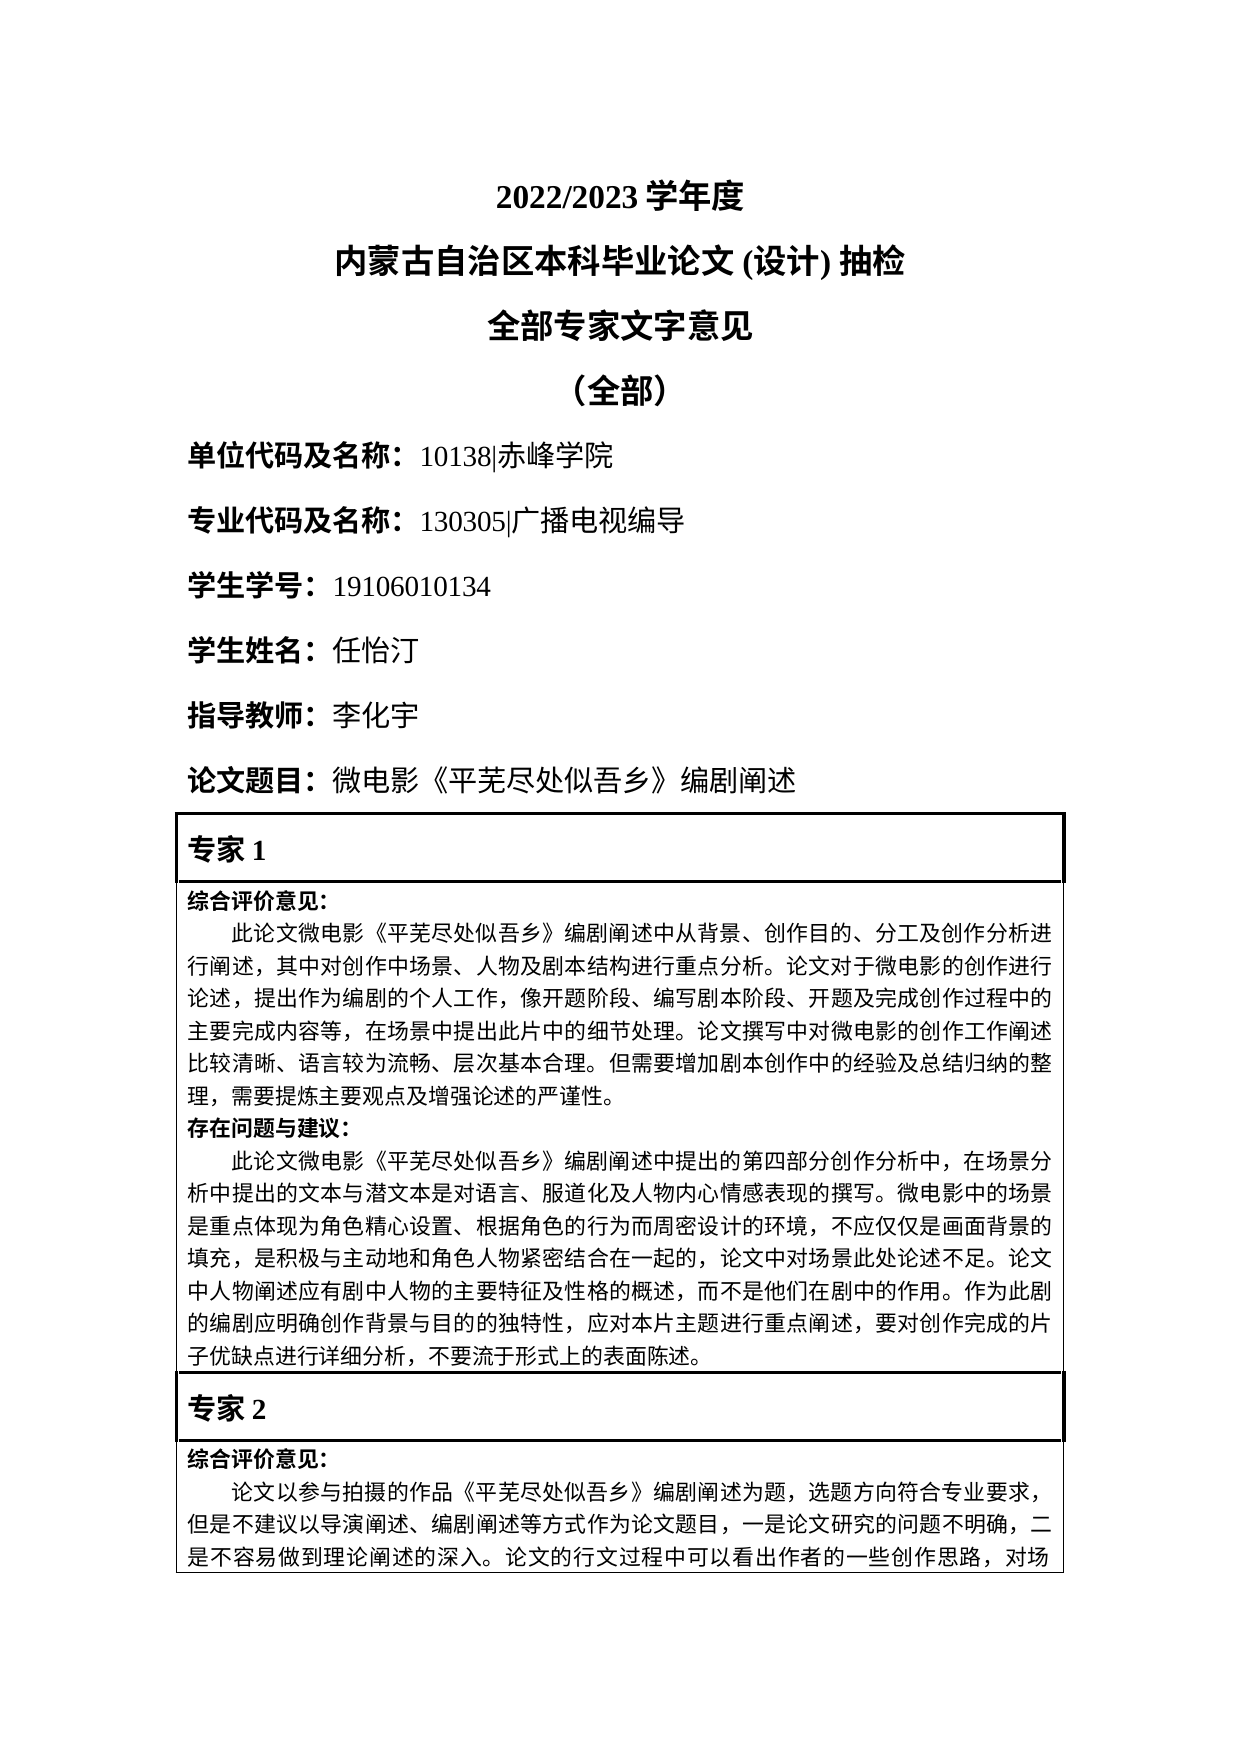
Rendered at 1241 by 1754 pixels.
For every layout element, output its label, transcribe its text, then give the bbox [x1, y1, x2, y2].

text 指导教师：李化宇 [187, 682, 1053, 747]
text 论文题目：微电影《平芜尽处似吾乡》编剧阐述 [187, 747, 1053, 812]
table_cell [177, 1439, 1063, 1572]
text 单位代码及名称：10138|赤峰学院 [187, 422, 1053, 487]
text 学生学号：19106010134 [187, 552, 1053, 617]
text 学生姓名：任怡汀 [187, 617, 1053, 682]
table_header 专家1 [178, 815, 1062, 880]
text 专业代码及名称：130305|广播电视编导 [187, 487, 1053, 552]
text 2022/2023学年度 [187, 162, 1053, 227]
table_cell 综合评价意见： 此论文微电影《平芜尽处似吾乡》编剧阐述中从背景、创作目的、分工及创作分析进行阐述，其中对创作中场景、人物及剧本结构进行重点分析。论文对于微电影的创作进行论述，提出作为编剧的个人工作，像开题阶段、编写剧本阶段、开题及完成创作过程中的主要完成内容等，在场景中提出此片中的细节处理。论文撰写中对微电影的创作工作阐述比较清晰、语言较为流畅、层次基本合理。但需要增加剧本创作中的经验及总结归纳的整理，需要提炼主要观点及增强论述的严谨性。 存在问题与建议： 此论文微电影《平芜尽处似吾乡》编剧阐述中提出的第四部分创作分析中，在场景分析中提出的文本与潜文本是对语言、服道化及人物内心情感表现的撰写。微电影中的场景是重点体现为角色精心设置、根据角色的行为而周密设计的环境，不应仅仅是画面背景的填充，是积极与主动地和角色人物紧密结合在一起的，论文中对场景此处论述不足。论文中人物阐述应有剧中人物的主要特征及性格的概述，而不是他们在剧中的作用。作为此剧的编剧应明确创作背景与目的的独特性，应对本片主题进行重点阐述，要对创作完成的片子优缺点进行详细分析，不要流于形式上的表面陈述。 [177, 880, 1063, 1371]
text （全部） [187, 357, 1053, 422]
text 内蒙古自治区本科毕业论文 (设计) 抽检 [187, 227, 1053, 292]
table_cell 专家2 [178, 1371, 1062, 1439]
text 全部专家文字意见 [187, 292, 1053, 357]
